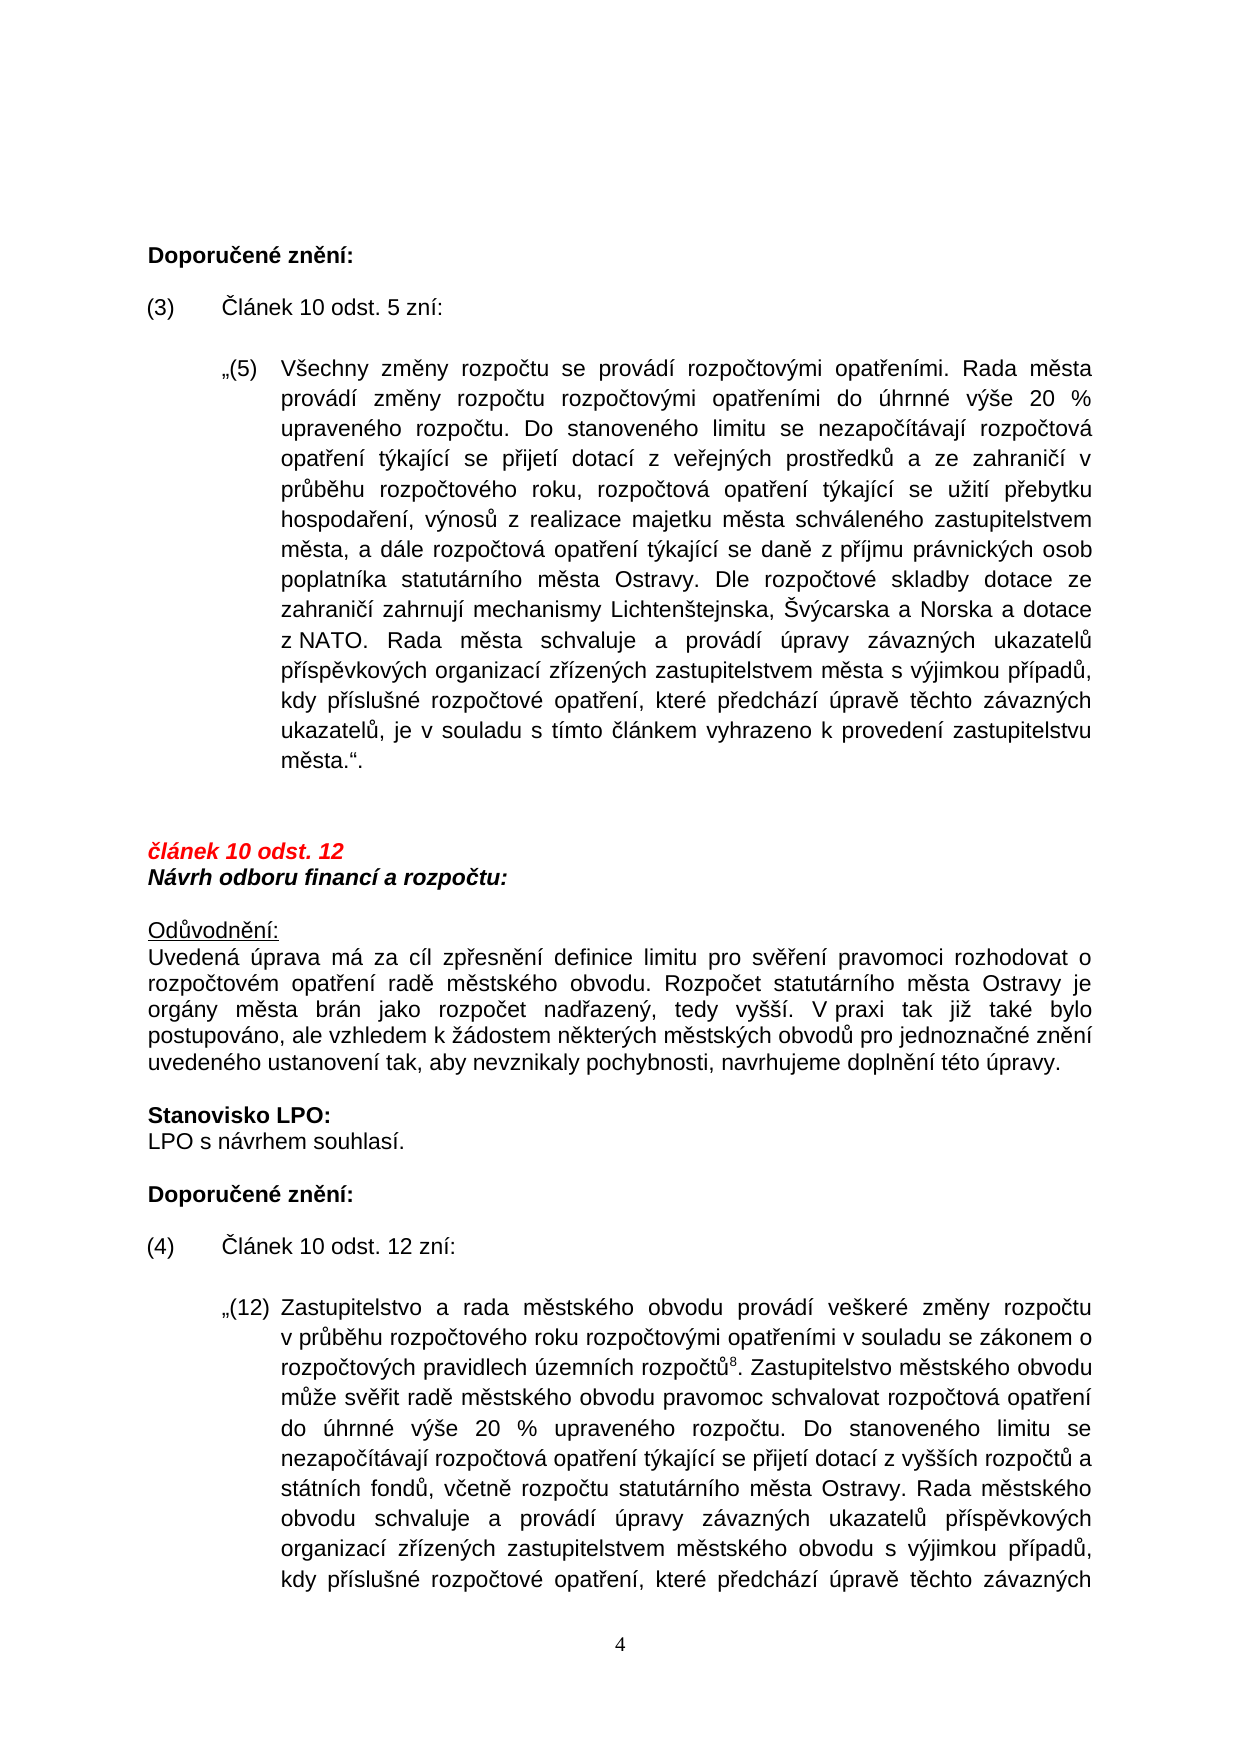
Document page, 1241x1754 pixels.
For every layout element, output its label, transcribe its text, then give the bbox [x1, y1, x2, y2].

list Článek 10 odst. 12 zní: [146, 1233, 1092, 1260]
list Článek 10 odst. 5 zní: [146, 294, 1092, 321]
text Stanovisko LPO: [148, 1102, 1092, 1128]
text článek 10 odst. 12 [148, 838, 1092, 864]
list „(5) Všechny změny rozpočtu se provádí rozpočtovými opatřeními. Rada města provádí změny rozpočtu rozpočtovými opatřeními do úhrnné výše 20 % upraveného rozpočtu. Do stanoveného limitu se nezapočítávají rozpočtová opatření týkající se přijetí dotací z veřejných prostředků a ze zahraničí v průběhu rozpočtového roku, rozpočtová opatření týkající se užití přebytku hospodaření, výnosů z realizace majetku města schváleného zastupitelstvem města, a dále rozpočtová opatření týkající se daně z příjmu právnických osob poplatníka statutárního města Ostravy. Dle rozpočtové skladby dotace ze zahraničí zahrnují mechanismy Lichtenštejnska, Švýcarska a Norska a dotace z NATO. Rada města schvaluje a provádí úpravy závazných ukazatelů příspěvkových organizací zřízených zastupitelstvem města s výjimkou případů, kdy příslušné rozpočtové opatření, které předchází úpravě těchto závazných ukazatelů, je v souladu s tímto článkem vyhrazeno k provedení zastupitelstvu města.“. [222, 355, 1092, 774]
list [222, 1294, 1092, 1592]
text Odůvodnění: [148, 917, 1092, 943]
text Doporučené znění: [148, 242, 1092, 268]
text LPO s návrhem souhlasí. [148, 1128, 1092, 1154]
text Návrh odboru financí a rozpočtu: [148, 864, 1092, 891]
text Doporučené znění: [148, 1181, 1092, 1207]
text Uvedená úprava má za cíl zpřesnění definice limitu pro svěření pravomoci rozhodovat o rozpočtovém opatření radě městského obvodu. Rozpočet statutárního města Ostravy je orgány města brán jako rozpočet nadřazený, tedy vyšší. V praxi tak již také bylo postupováno, ale vzhledem k žádostem některých městských obvodů pro jednoznačné znění uvedeného ustanovení tak, aby nevznikaly pochybnosti, navrhujeme doplnění této úpravy. [148, 943, 1092, 1075]
